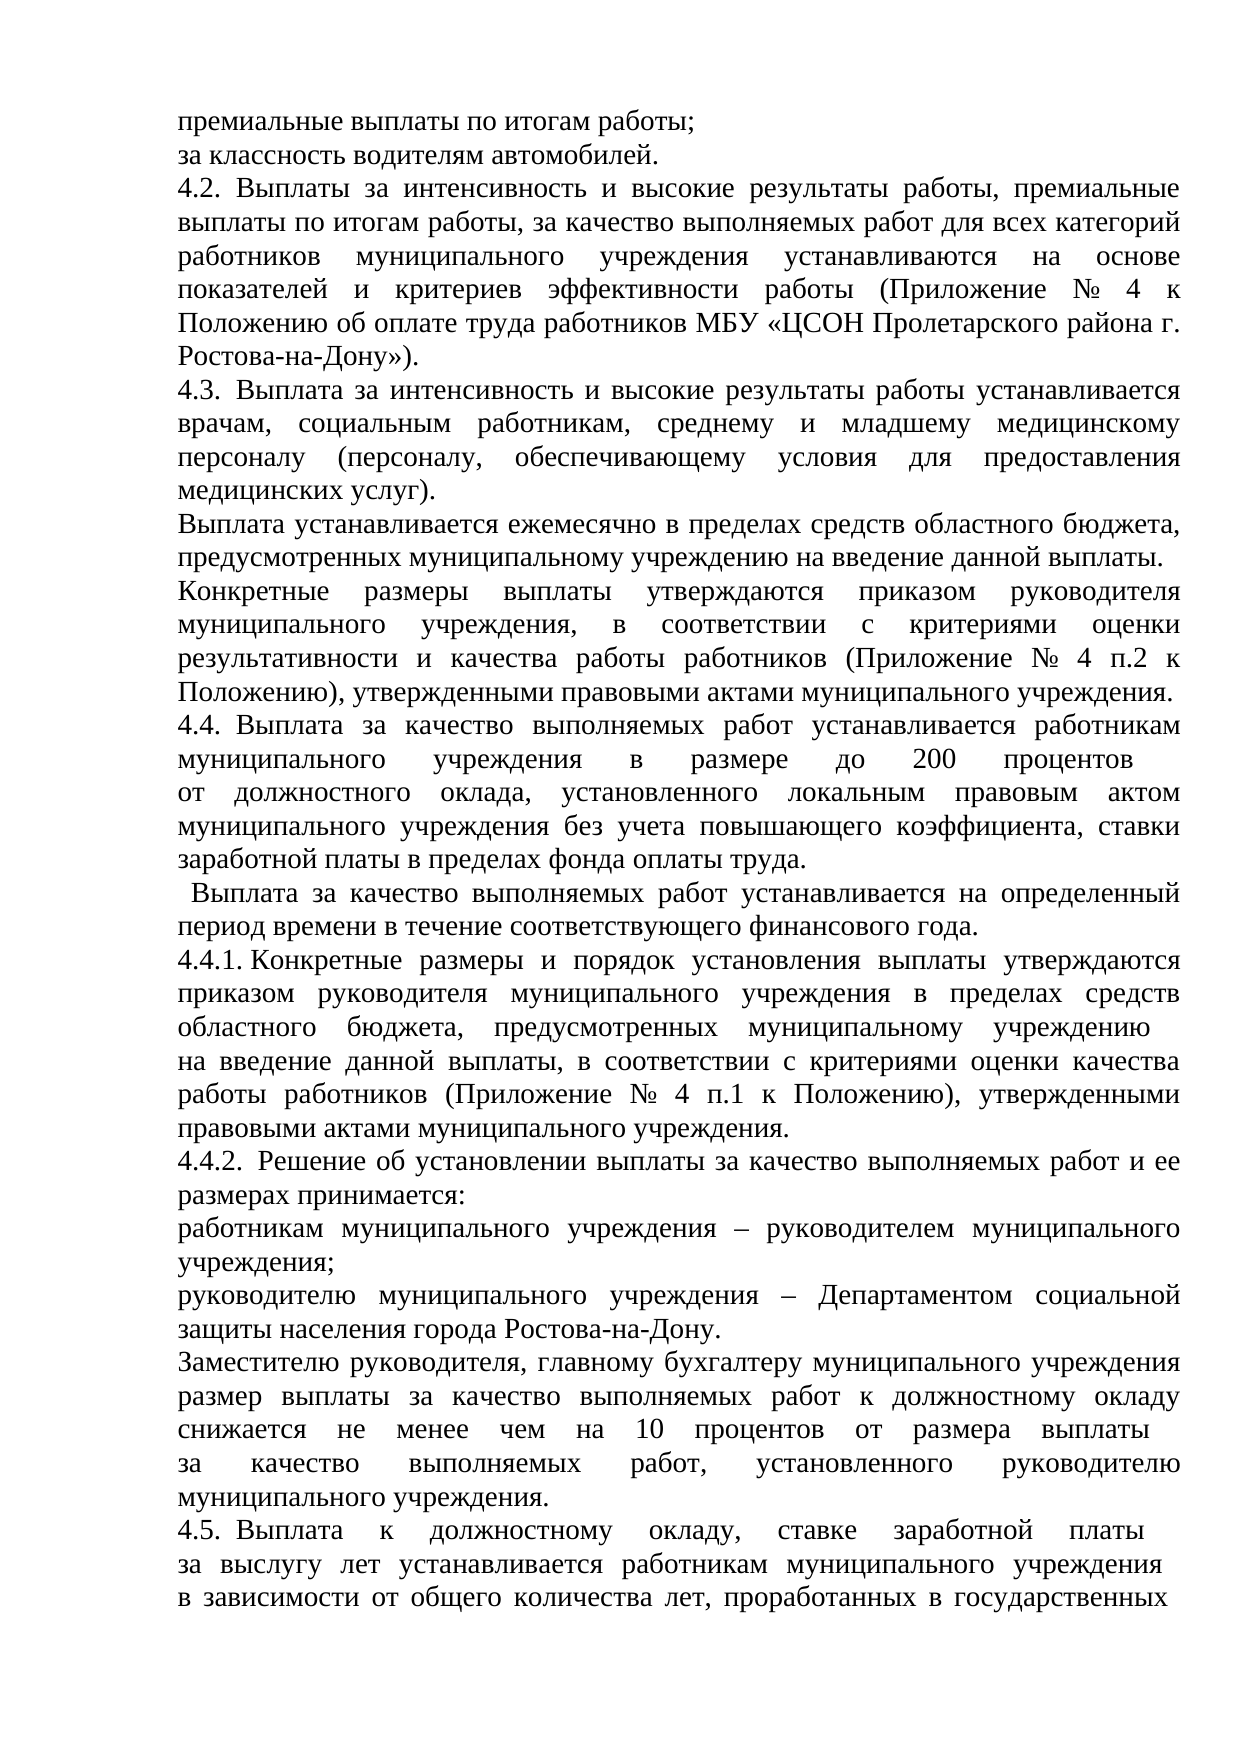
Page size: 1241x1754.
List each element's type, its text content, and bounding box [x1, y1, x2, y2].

text Выплата за качество выполняемых работ устанавливается на определенный период времени в течение соответствующего финансового года. [177, 875, 1181, 942]
text премиальные выплаты по итогам работы; [177, 103, 1181, 137]
text руководителю муниципального учреждения – Департаментом социальной защиты населения города Ростова-на-Дону. [177, 1277, 1181, 1344]
text 4.2. Выплаты за интенсивность и высокие результаты работы, премиальные выплаты по итогам работы, за качество выполняемых работ для всех категорий работников муниципального учреждения устанавливаются на основе показателей и критериев эффективности работы (Приложение № 4 к Положению об оплате труда работников МБУ «ЦСОН Пролетарского района г. Ростова-на-Дону»). [177, 171, 1181, 372]
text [177, 1512, 1181, 1613]
text 4.4. Выплата за качество выполняемых работ устанавливается работникам муниципального учреждения в размере до 200 процентов от должностного оклада, установленного локальным правовым актом муниципального учреждения без учета повышающего коэффициента, ставки заработной платы в пределах фонда оплаты труда. [177, 707, 1181, 875]
text Заместителю руководителя, главному бухгалтеру муниципального учреждения размер выплаты за качество выполняемых работ к должностному окладу снижается не менее чем на 10 процентов от размера выплаты за качество выполняемых работ, установленного руководителю муниципального учреждения. [177, 1344, 1181, 1512]
text Выплата устанавливается ежемесячно в пределах средств областного бюджета, предусмотренных муниципальному учреждению на введение данной выплаты. [177, 506, 1181, 573]
text 4.4.2. Решение об установлении выплаты за качество выполняемых работ и ее размерах принимается: [177, 1143, 1181, 1210]
text Конкретные размеры выплаты утверждаются приказом руководителя муниципального учреждения, в соответствии с критериями оценки результативности и качества работы работников (Приложение № 4 п.2 к Положению), утвержденными правовыми актами муниципального учреждения. [177, 573, 1181, 707]
text 4.3. Выплата за интенсивность и высокие результаты работы устанавливается врачам, социальным работникам, среднему и младшему медицинскому персоналу (персоналу, обеспечивающему условия для предоставления медицинских услуг). [177, 372, 1181, 506]
text 4.4.1. Конкретные размеры и порядок установления выплаты утверждаются приказом руководителя муниципального учреждения в пределах средств областного бюджета, предусмотренных муниципальному учреждению на введение данной выплаты, в соответствии с критериями оценки качества работы работников (Приложение № 4 п.1 к Положению), утвержденными правовыми актами муниципального учреждения. [177, 942, 1181, 1143]
text работникам муниципального учреждения – руководителем муниципального учреждения; [177, 1210, 1181, 1277]
text за классность водителям автомобилей. [177, 137, 1181, 171]
